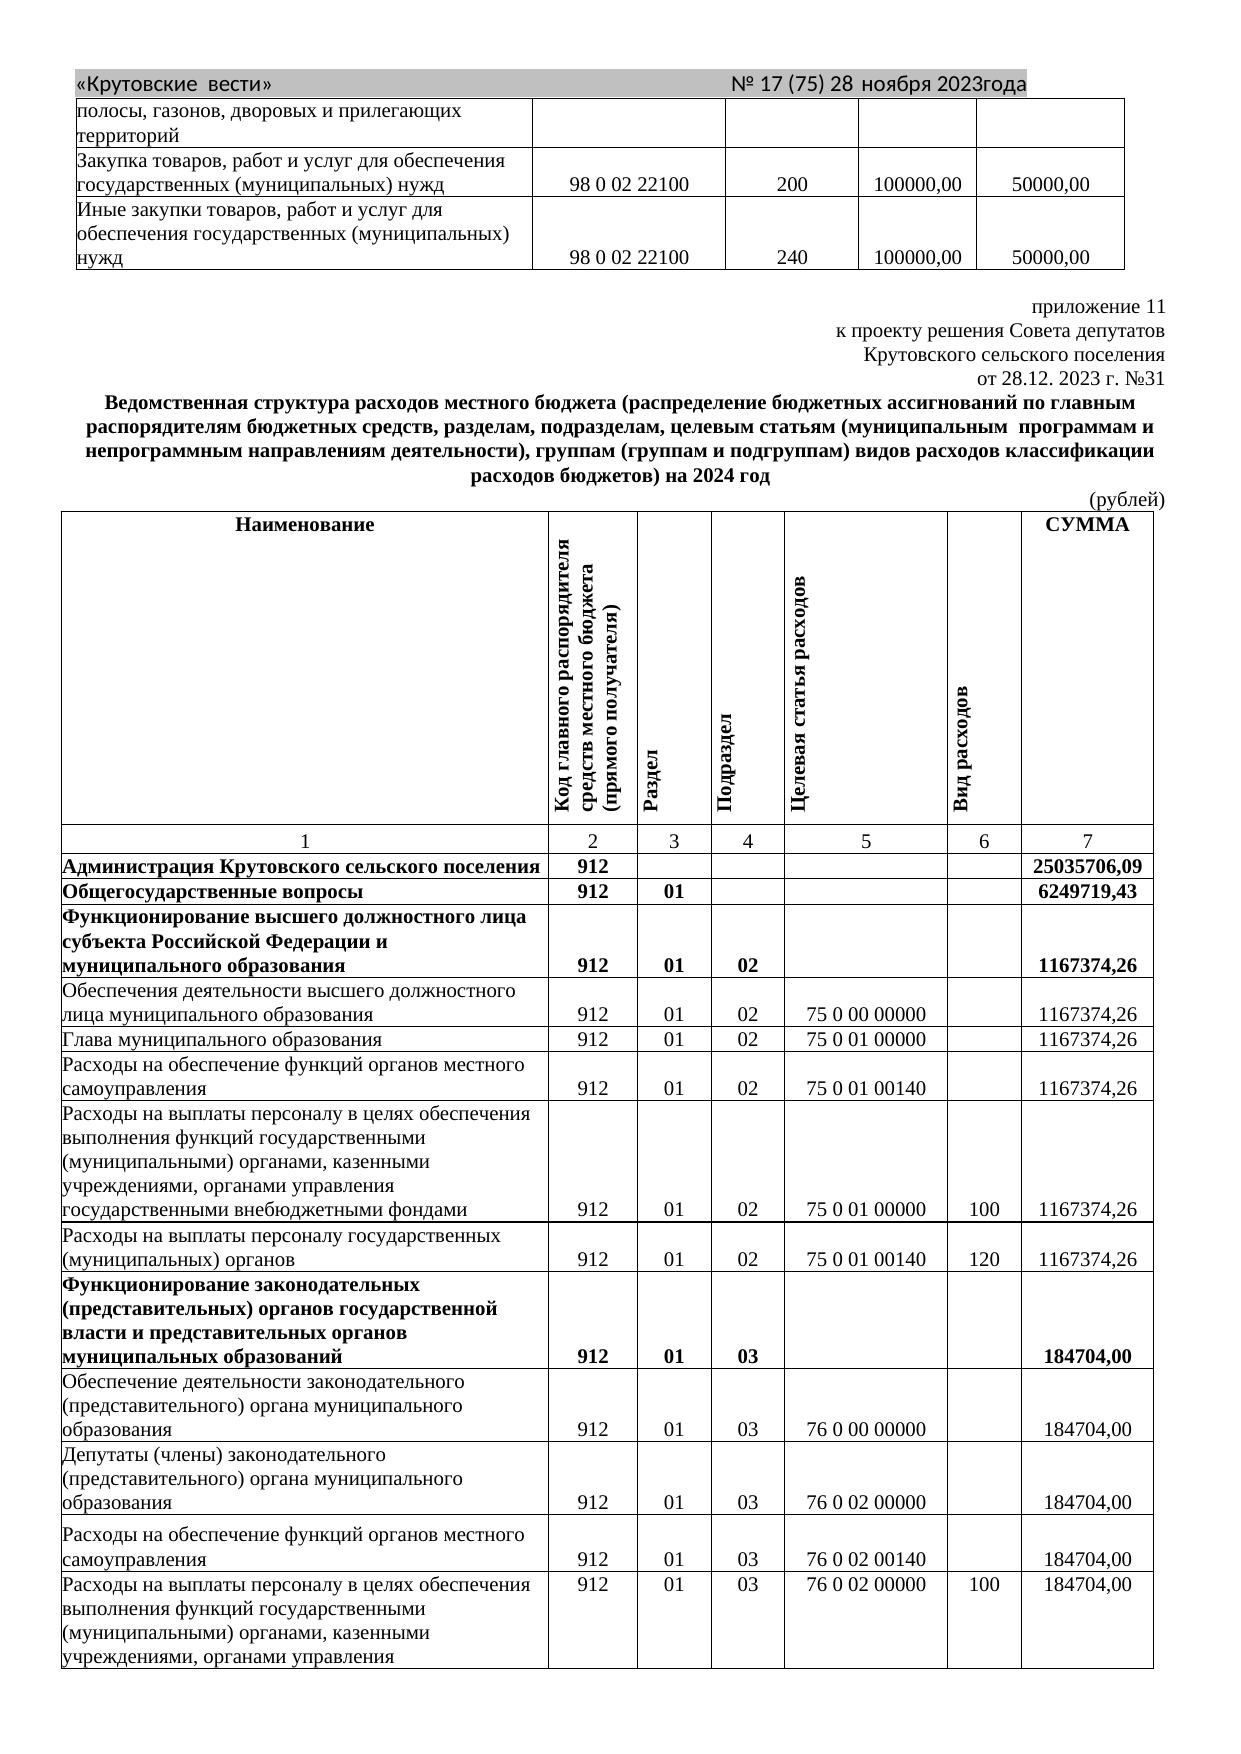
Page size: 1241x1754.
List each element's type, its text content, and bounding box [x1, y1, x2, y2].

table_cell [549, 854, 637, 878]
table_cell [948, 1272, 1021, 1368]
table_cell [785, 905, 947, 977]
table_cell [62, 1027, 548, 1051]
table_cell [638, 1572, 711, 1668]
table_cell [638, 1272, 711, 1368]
text от 28.12. 2023 г. №31 [75, 366, 1165, 390]
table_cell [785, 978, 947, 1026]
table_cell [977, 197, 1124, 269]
text Крутовского сельского поселения [75, 342, 1165, 366]
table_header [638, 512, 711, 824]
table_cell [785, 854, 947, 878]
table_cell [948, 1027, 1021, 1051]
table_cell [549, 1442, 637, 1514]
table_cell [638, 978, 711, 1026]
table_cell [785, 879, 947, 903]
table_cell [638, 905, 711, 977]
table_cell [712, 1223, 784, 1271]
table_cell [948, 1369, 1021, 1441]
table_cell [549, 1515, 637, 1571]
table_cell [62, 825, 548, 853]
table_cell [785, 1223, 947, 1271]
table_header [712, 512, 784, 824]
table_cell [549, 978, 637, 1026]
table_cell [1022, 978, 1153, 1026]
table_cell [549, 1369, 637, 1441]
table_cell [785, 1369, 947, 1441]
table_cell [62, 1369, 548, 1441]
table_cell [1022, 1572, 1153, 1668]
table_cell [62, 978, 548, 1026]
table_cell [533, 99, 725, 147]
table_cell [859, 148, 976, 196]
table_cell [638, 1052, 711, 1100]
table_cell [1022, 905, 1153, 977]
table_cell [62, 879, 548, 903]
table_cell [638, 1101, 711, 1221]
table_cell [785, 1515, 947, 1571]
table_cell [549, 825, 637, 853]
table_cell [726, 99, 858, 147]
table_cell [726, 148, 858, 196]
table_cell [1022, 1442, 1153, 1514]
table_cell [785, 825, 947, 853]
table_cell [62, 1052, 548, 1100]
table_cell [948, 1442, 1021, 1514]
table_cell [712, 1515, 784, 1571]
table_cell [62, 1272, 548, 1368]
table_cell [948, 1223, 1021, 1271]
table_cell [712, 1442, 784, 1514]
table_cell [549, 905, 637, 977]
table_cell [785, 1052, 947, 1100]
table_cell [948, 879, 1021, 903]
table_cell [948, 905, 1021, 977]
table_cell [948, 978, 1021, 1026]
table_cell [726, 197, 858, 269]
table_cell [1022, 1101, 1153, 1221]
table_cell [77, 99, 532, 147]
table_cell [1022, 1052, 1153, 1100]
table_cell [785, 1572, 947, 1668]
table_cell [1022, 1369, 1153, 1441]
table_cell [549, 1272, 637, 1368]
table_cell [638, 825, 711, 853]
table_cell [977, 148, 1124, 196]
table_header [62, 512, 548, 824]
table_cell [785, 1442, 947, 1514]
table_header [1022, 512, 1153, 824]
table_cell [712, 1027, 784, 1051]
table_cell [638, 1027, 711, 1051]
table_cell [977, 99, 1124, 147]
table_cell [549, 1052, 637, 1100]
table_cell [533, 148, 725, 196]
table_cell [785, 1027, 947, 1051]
text Ведомственная структура расходов местного бюджета (распределение бюджетных ассигнований по главным распорядителям бюджетных средств, разделам, подразделам, целевым статьям (муниципальным программам и непрограммным направлениям деятельности), группам (группам и подгруппам) видов расходов классификации расходов бюджетов) на 2024 год [75, 390, 1165, 487]
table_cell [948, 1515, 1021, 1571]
text (рублей) [75, 487, 1165, 511]
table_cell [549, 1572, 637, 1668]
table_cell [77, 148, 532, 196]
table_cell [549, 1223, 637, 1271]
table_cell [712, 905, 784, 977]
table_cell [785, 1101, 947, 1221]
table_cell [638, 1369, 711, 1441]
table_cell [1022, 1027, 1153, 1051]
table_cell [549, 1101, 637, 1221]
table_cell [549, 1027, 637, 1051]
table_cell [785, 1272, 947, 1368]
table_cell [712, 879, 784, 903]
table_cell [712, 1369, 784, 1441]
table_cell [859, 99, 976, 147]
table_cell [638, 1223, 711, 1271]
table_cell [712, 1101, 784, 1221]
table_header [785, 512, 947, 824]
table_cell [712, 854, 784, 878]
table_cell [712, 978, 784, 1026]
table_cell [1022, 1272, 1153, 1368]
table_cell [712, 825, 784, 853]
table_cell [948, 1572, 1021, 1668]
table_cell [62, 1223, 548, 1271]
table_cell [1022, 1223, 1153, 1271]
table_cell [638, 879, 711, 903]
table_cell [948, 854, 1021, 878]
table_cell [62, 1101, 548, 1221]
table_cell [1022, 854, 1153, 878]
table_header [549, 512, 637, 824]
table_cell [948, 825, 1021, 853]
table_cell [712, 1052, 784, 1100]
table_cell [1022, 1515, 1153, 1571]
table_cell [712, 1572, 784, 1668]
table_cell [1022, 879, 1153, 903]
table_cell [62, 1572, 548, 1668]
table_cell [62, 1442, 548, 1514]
text к проекту решения Совета депутатов [75, 318, 1165, 342]
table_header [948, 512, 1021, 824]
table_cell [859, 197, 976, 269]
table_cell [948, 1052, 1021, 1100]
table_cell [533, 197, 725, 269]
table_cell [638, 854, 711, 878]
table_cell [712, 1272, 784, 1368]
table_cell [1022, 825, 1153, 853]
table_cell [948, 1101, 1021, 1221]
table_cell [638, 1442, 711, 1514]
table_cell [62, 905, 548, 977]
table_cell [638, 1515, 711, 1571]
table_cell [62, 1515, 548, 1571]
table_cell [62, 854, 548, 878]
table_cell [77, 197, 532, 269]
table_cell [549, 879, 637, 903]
text приложение 11 [75, 294, 1166, 318]
